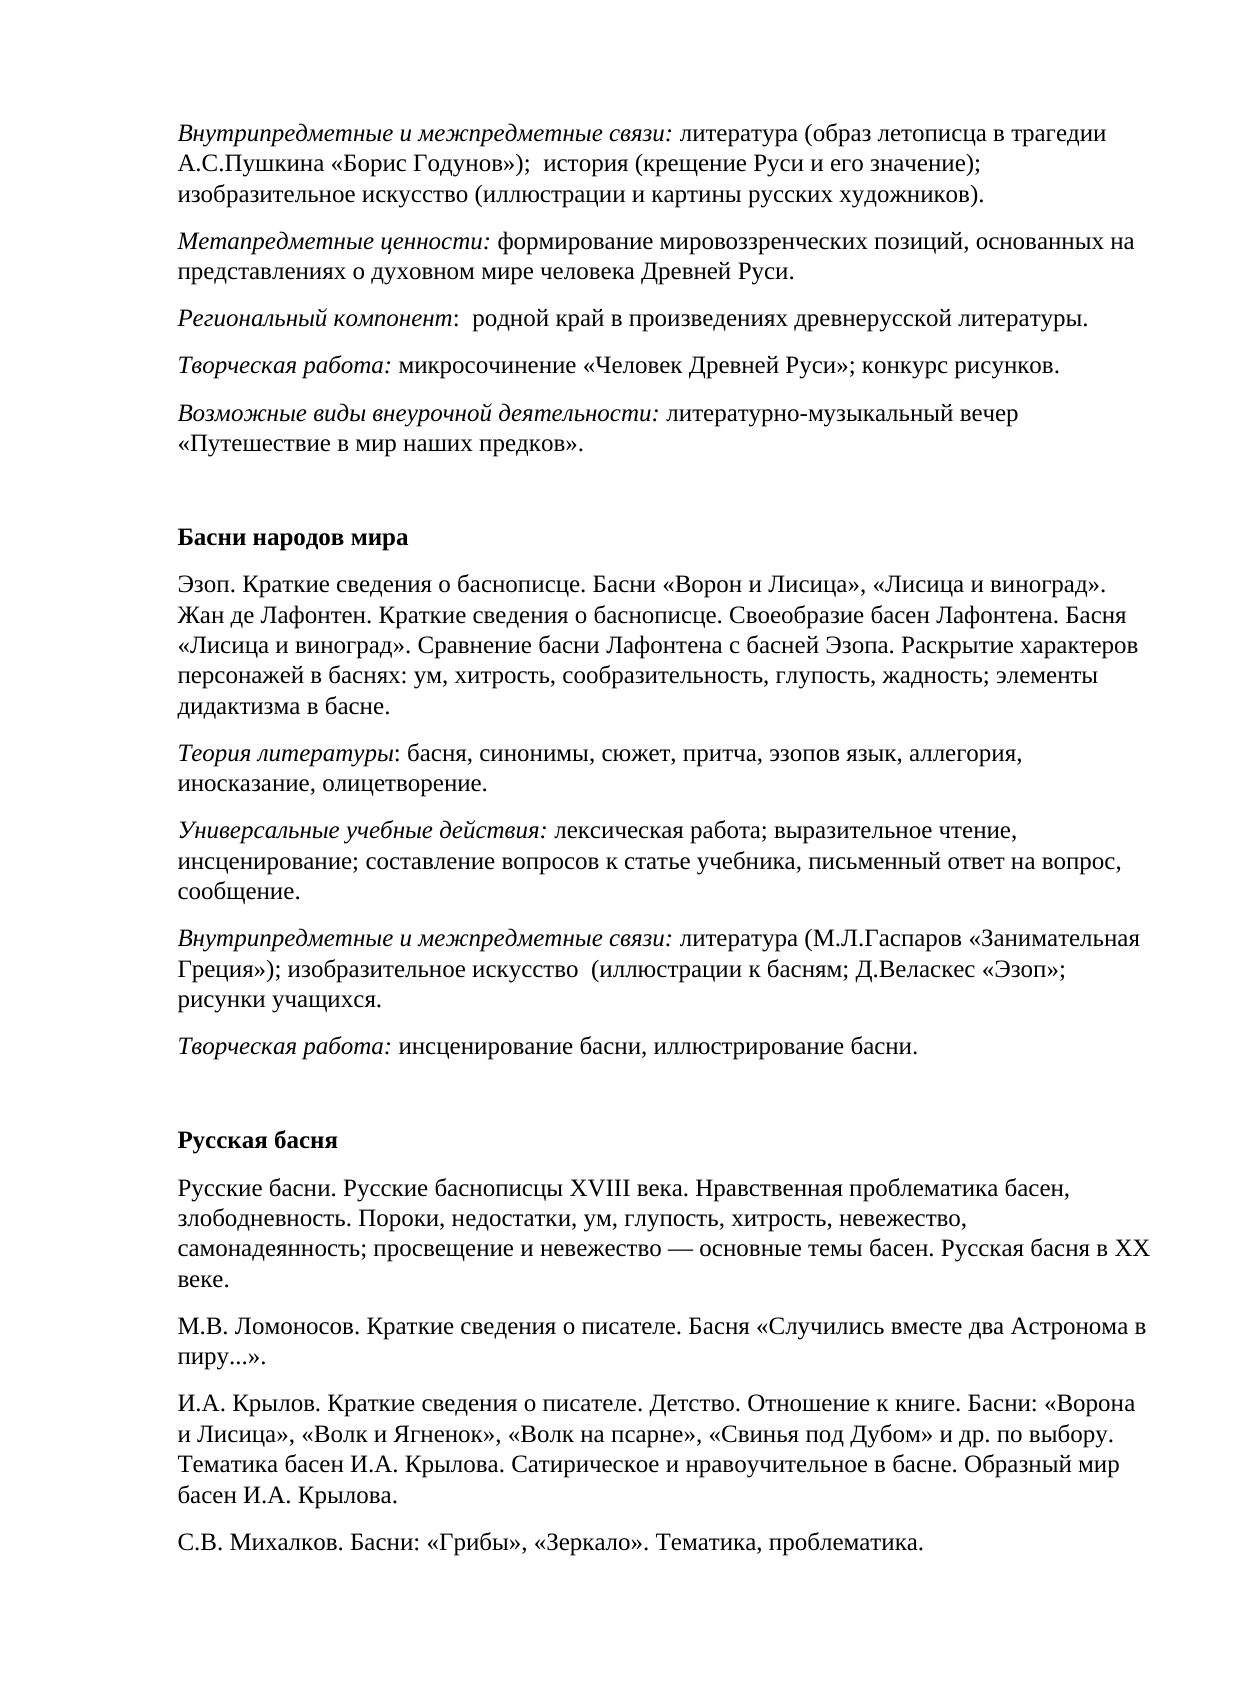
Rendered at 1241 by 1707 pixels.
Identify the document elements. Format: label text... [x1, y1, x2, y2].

text Метапредметные ценности: формирование мировоззренческих позиций, основанных на представлениях о духовном мире человека Древней Руси. [177, 226, 1152, 285]
text Басни народов мира [177, 522, 1152, 551]
text Возможные виды внеурочной деятельности: литературно-музыкальный вечер «Путешествие в мир наших предков». [177, 398, 1152, 457]
text Творческая работа: инсценирование басни, иллюстрирование басни. [177, 1031, 1152, 1060]
text Внутрипредметные и межпредметные связи: литература (образ летописца в трагедии А.С.Пушкина «Борис Годунов»); история (крещение Руси и его значение); изобразительное искусство (иллюстрации и картины русских художников). [177, 118, 1152, 208]
text Эзоп. Краткие сведения о баснописце. Басни «Ворон и Лисица», «Лисица и виноград». Жан де Лафонтен. Краткие сведения о баснописце. Своеобразие басен Лафонтена. Басня «Лисица и виноград». Сравнение басни Лафонтена с басней Эзопа. Раскрытие характеров персонажей в баснях: ум, хитрость, сообразительность, глупость, жадность; элементы дидактизма в басне. [177, 569, 1152, 720]
text С.В. Михалков. Басни: «Грибы», «Зеркало». Тематика, проблематика. [177, 1527, 1152, 1556]
text Русские басни. Русские баснописцы XVIII века. Нравственная проблематика басен, злободневность. Пороки, недостатки, ум, глупость, хитрость, невежество, самонадеянность; просвещение и невежество — основные темы басен. Русская басня в XX веке. [177, 1173, 1152, 1293]
text Внутрипредметные и межпредметные связи: литература (М.Л.Гаспаров «Занимательная Греция»); изобразительное искусство (иллюстрации к басням; Д.Веласкес «Эзоп»; рисунки учащихся. [177, 923, 1152, 1013]
text Региональный компонент: родной край в произведениях древнерусской литературы. [177, 303, 1152, 332]
text И.А. Крылов. Краткие сведения о писателе. Детство. Отношение к книге. Басни: «Ворона и Лисица», «Волк и Ягненок», «Волк на псарне», «Свинья под Дубом» и др. по выбору. Тематика басен И.А. Крылова. Сатирическое и нравоучительное в басне. Образный мир басен И.А. Крылова. [177, 1388, 1152, 1508]
text Теория литературы: басня, синонимы, сюжет, притча, эзопов язык, аллегория, иносказание, олицетворение. [177, 738, 1152, 797]
text Творческая работа: микросочинение «Человек Древней Руси»; конкурс рисунков. [177, 351, 1152, 379]
text Универсальные учебные действия: лексическая работа; выразительное чтение, инсценирование; составление вопросов к статье учебника, письменный ответ на вопрос, сообщение. [177, 816, 1152, 905]
text М.В. Ломоносов. Краткие сведения о писателе. Басня «Случились вместе два Астронома в пиру...». [177, 1311, 1152, 1370]
text Русская басня [177, 1126, 1152, 1154]
